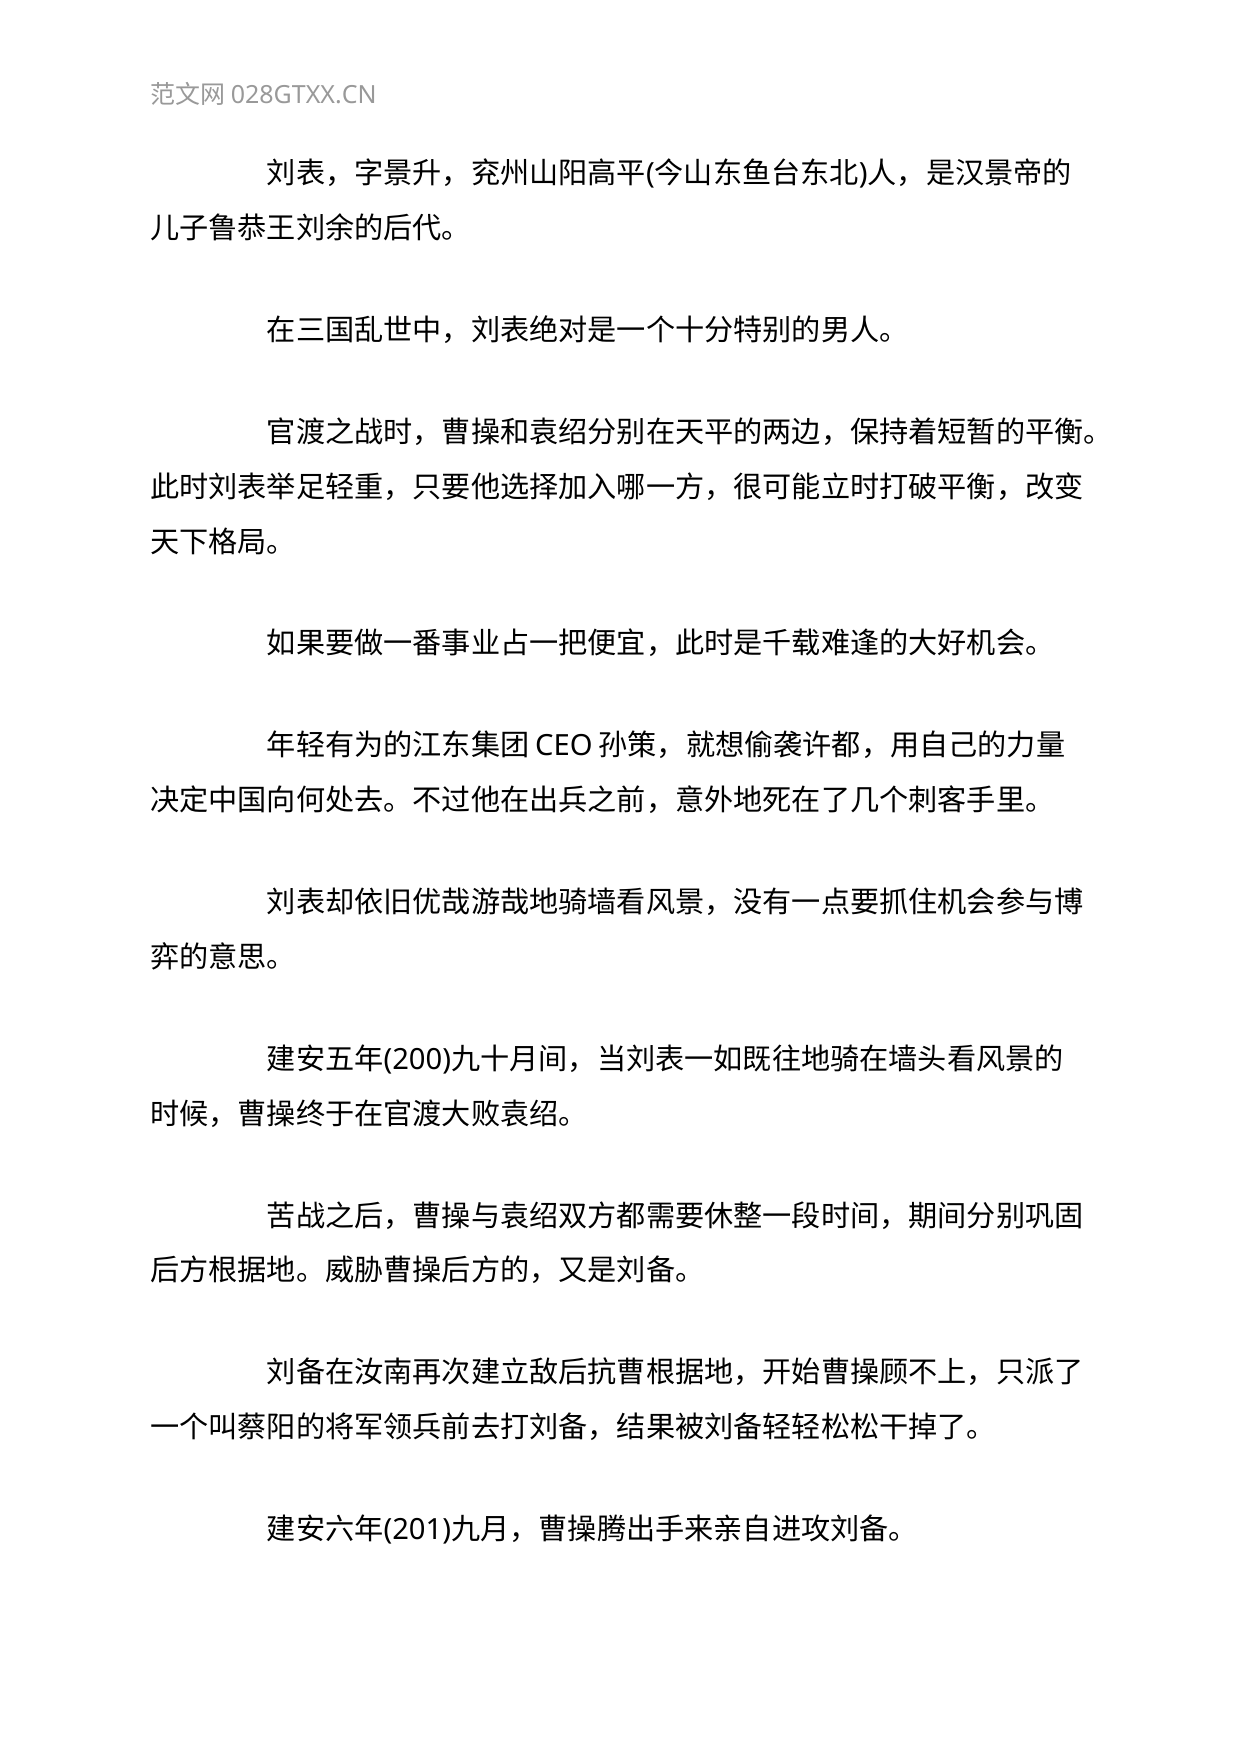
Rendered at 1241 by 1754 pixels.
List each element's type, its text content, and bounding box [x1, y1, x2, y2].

text 年轻有为的江东集团CEO孙策，就想偷袭许都，用自己的力量决定中国向何处去。不过他在出兵之前，意外地死在了几个刺客手里。 [150, 722, 1090, 819]
text 苦战之后，曹操与袁绍双方都需要休整一段时间，期间分别巩固后方根据地。威胁曹操后方的，又是刘备。 [150, 1192, 1090, 1289]
text 刘备在汝南再次建立敌后抗曹根据地，开始曹操顾不上，只派了一个叫蔡阳的将军领兵前去打刘备，结果被刘备轻轻松松干掉了。 [150, 1349, 1090, 1446]
text 在三国乱世中，刘表绝对是一个十分特别的男人。 [150, 307, 1090, 349]
text 刘表，字景升，兖州山阳高平(今山东鱼台东北)人，是汉景帝的儿子鲁恭王刘余的后代。 [150, 150, 1090, 247]
text 建安六年(201)九月，曹操腾出手来亲自进攻刘备。 [150, 1505, 1090, 1548]
text 建安五年(200)九十月间，当刘表一如既往地骑在墙头看风景的时候，曹操终于在官渡大败袁绍。 [150, 1035, 1090, 1133]
text 官渡之战时，曹操和袁绍分别在天平的两边，保持着短暂的平衡。此时刘表举足轻重，只要他选择加入哪一方，很可能立时打破平衡，改变天下格局。 [150, 408, 1090, 561]
text 刘表却依旧优哉游哉地骑墙看风景，没有一点要抓住机会参与博弈的意思。 [150, 879, 1090, 976]
text 如果要做一番事业占一把便宜，此时是千载难逢的大好机会。 [150, 620, 1090, 662]
